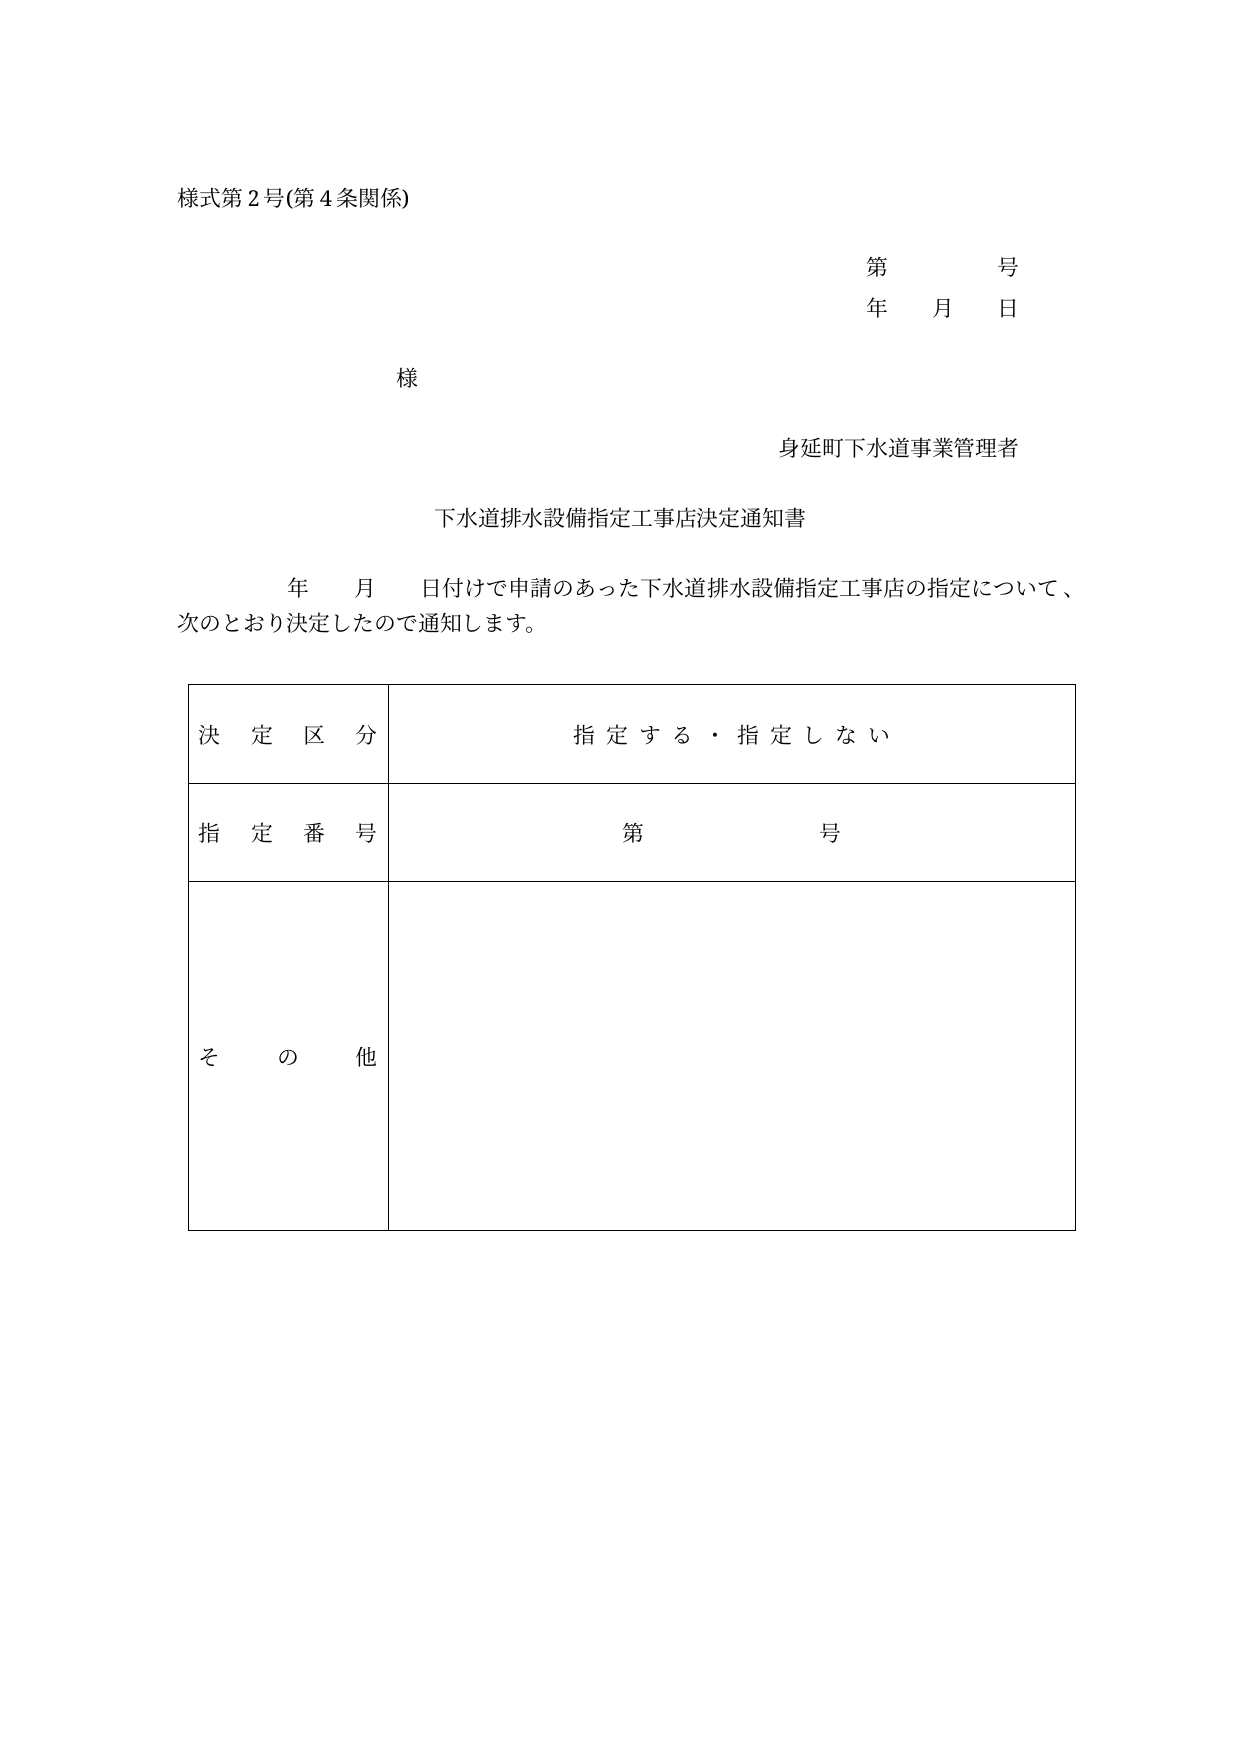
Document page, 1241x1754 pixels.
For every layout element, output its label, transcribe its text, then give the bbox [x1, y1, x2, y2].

table_cell 第 号 [389, 784, 1075, 881]
text 年 月 日付けで申請のあった下水道排水設備指定工事店の指定について、次のとおり決定したので通知します。 [177, 569, 1063, 639]
text 下水道排水設備指定工事店決定通知書 [177, 499, 1063, 534]
text 様式第2号(第4条関係) [177, 179, 1063, 214]
text 身延町下水道事業管理者 [177, 429, 1019, 464]
text 第 号 [177, 249, 1019, 284]
table_header 決定区分 [189, 685, 388, 783]
text 年 月 日 [177, 290, 1019, 325]
table_cell [389, 882, 1075, 1230]
text 様 [177, 360, 1063, 395]
table_header 指定する・指定しない [389, 685, 1075, 783]
table_cell 指定番号 [189, 784, 388, 881]
table_cell その他 [189, 882, 388, 1230]
